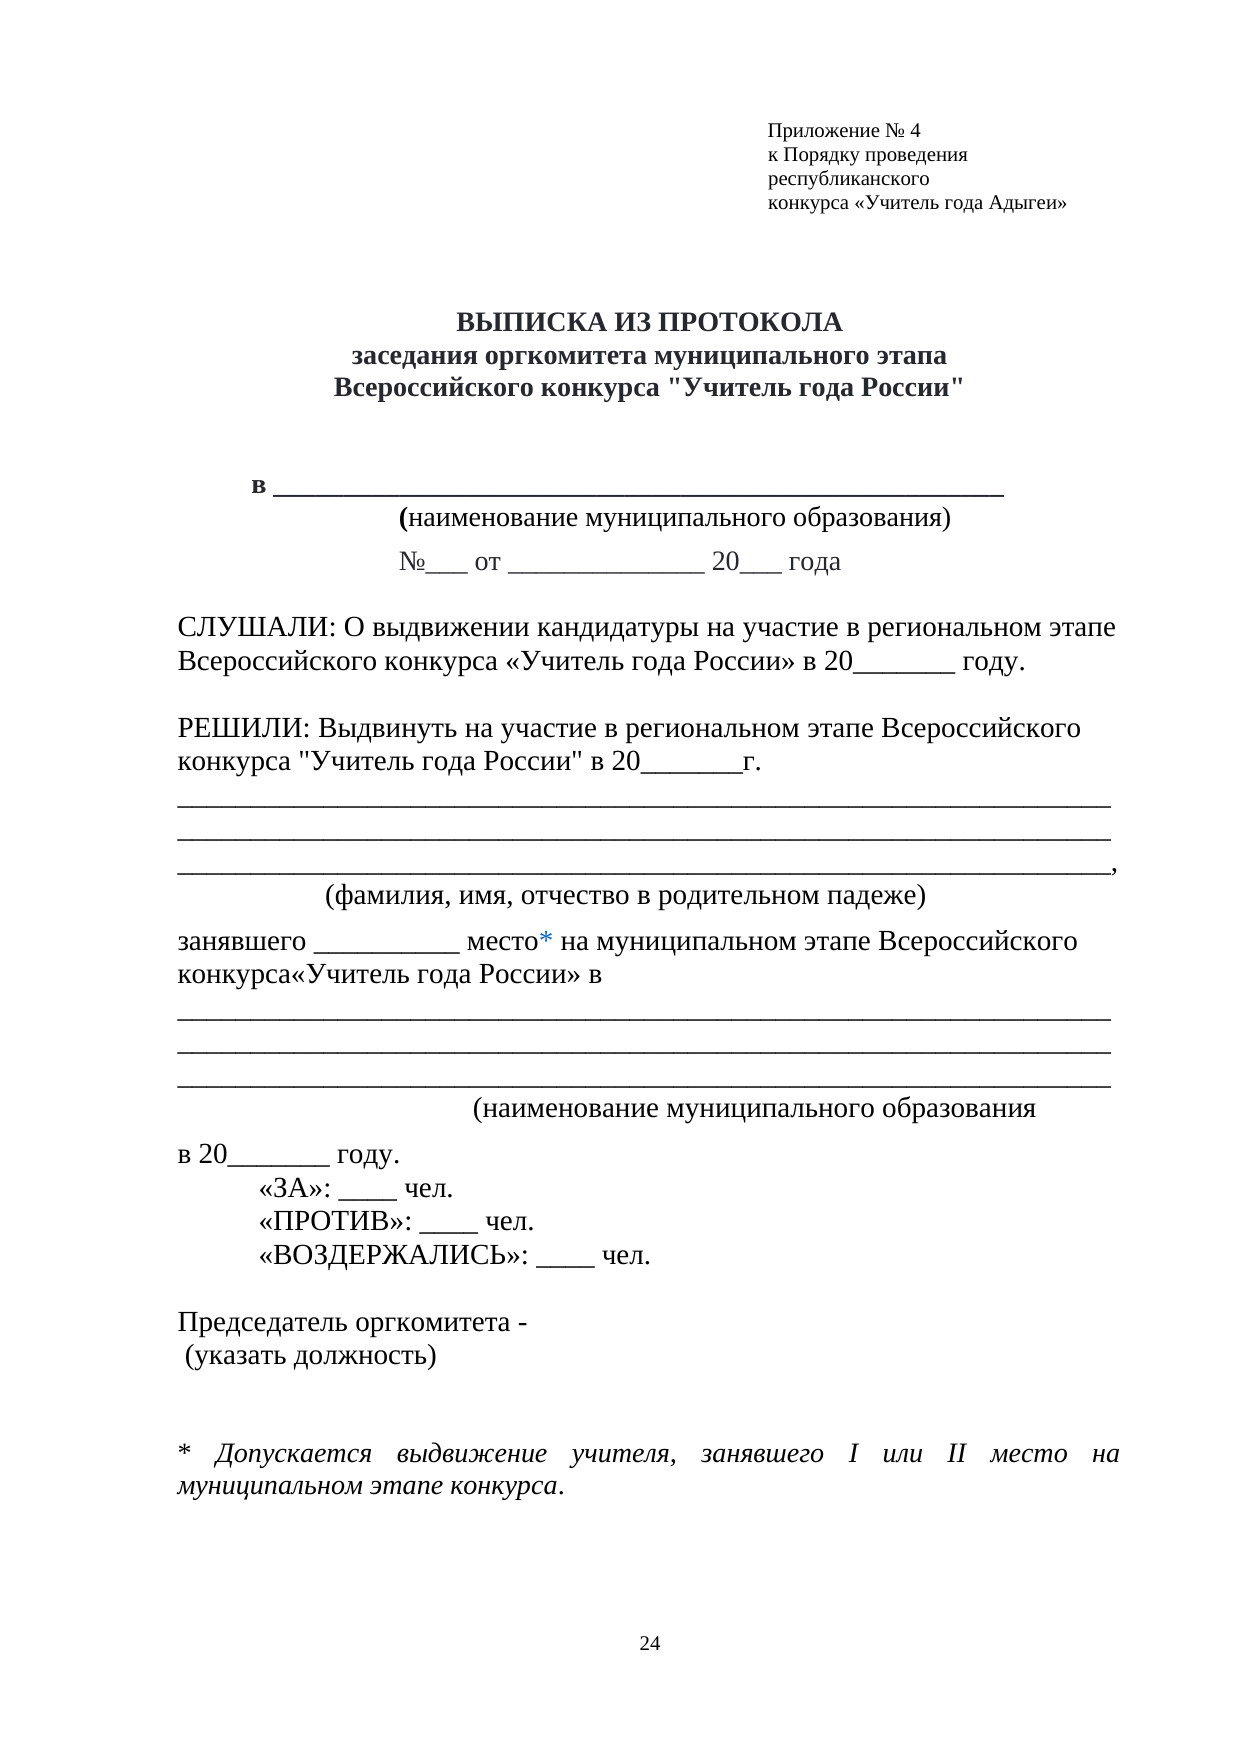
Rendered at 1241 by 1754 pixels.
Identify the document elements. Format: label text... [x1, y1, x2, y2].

text * Допускается выдвижение учителя, занявшего I или II место на муниципальном этапе конкурса. [177, 1436, 1122, 1501]
text в ____________________________________________________ [177, 467, 1122, 500]
text (указать должность) [177, 1337, 1122, 1371]
text к Порядку проведения [619, 142, 1122, 166]
text Всероссийского конкурса "Учитель года России" [177, 370, 1122, 403]
text №___ от ______________ 20___ года [325, 544, 1122, 577]
text ВЫПИСКА ИЗ ПРОТОКОЛА [177, 306, 1122, 338]
text (наименование муниципального образования) [177, 500, 1122, 544]
text заседания оргкомитета муниципального этапа [177, 338, 1122, 370]
text Приложение № 4 [693, 118, 1122, 142]
text (фамилия, имя, отчество в родительном падеже) [177, 877, 1122, 923]
text «ПРОТИВ»: ____ чел. [177, 1203, 1122, 1237]
text (наименование муниципального образования [177, 1091, 1122, 1136]
text ________________________________________________________________________________________________________________________________, [177, 810, 1122, 877]
text ________________________________________________________________________________________________________________________________ [177, 1023, 1122, 1091]
text республиканского [768, 166, 1122, 190]
text занявшего __________ место* на муниципальном этапе Всероссийского конкурса«Учитель года России» в ________________________________________________________________ [177, 923, 1122, 1023]
text СЛУШАЛИ: О выдвижении кандидатуры на участие в региональном этапе Всероссийского конкурса «Учитель года России» в 20_______ году. [177, 609, 1122, 676]
text РЕШИЛИ: Выдвинуть на участие в региональном этапе Всероссийского конкурса "Учитель года России" в 20_______г. ________________________________________________________________ [177, 710, 1122, 810]
text конкурса «Учитель года Адыгеи» [619, 190, 1122, 214]
text «ВОЗДЕРЖАЛИСЬ»: ____ чел. [177, 1237, 1122, 1270]
text в 20_______ году. [177, 1136, 1122, 1170]
text Председатель оргкомитета - [177, 1304, 1122, 1337]
text «ЗА»: ____ чел. [177, 1170, 1122, 1203]
